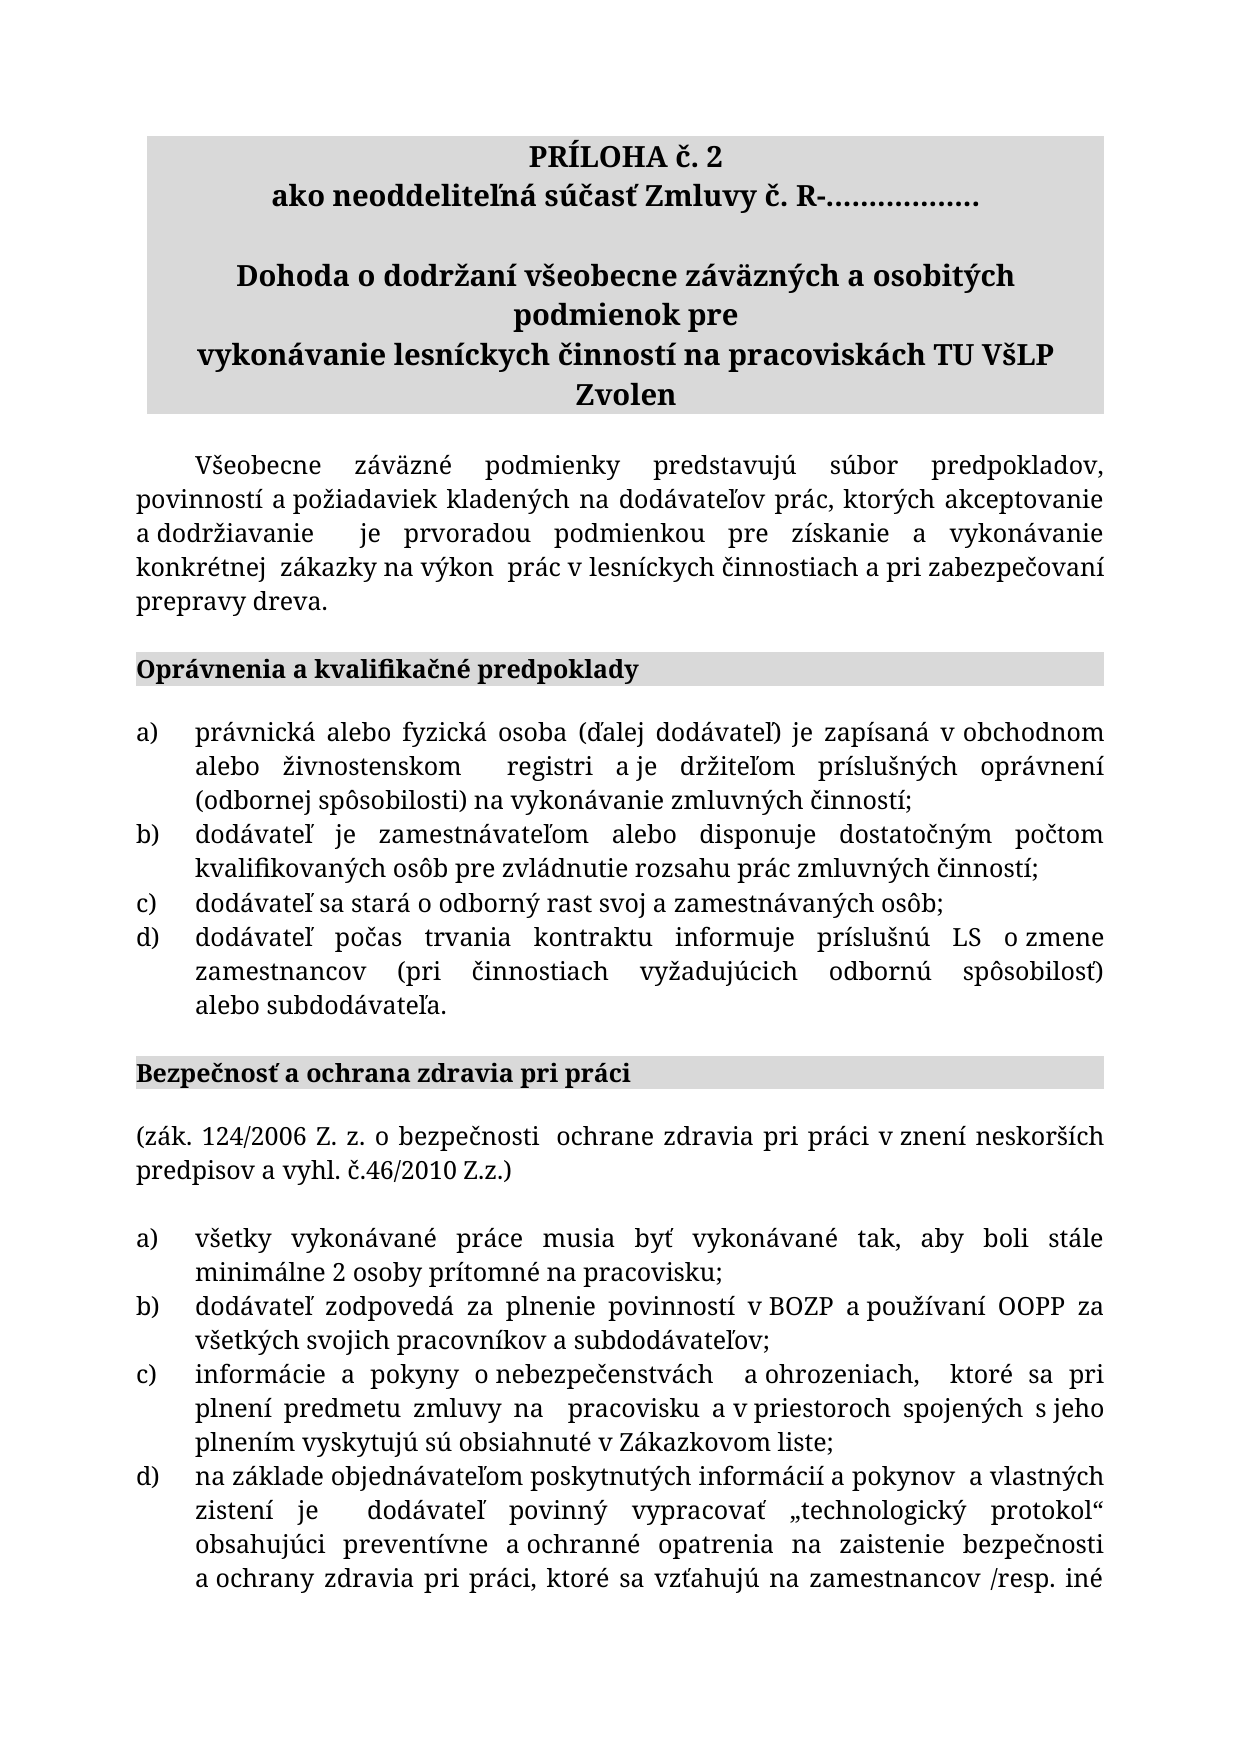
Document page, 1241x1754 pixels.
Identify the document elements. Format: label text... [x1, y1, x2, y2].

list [136, 1459, 1104, 1595]
list dodávateľ sa stará o odborný rast svoj a zamestnávaných osôb; [136, 885, 1104, 919]
text (zák. 124/2006 Z. z. o bezpečnosti ochrane zdravia pri práci v znení neskorších predpisov a vyhl. č.46/2010 Z.z.) [136, 1118, 1104, 1186]
table_header PRÍLOHA č. 2 ako neoddeliteľná súčasť Zmluvy č. R-.................. Dohoda o dodržaní všeobecne záväzných a osobitých podmienok pre vykonávanie lesníckych činností na pracoviskách TU VšLP Zvolen [147, 136, 1104, 414]
list dodávateľ zodpovedá za plnenie povinností v BOZP a používaní OOPP za všetkých svojich pracovníkov a subdodávateľov; [136, 1289, 1104, 1357]
list dodávateľ je zamestnávateľom alebo disponuje dostatočným počtom kvalifikovaných osôb pre zvládnutie rozsahu prác zmluvných činností; [136, 817, 1104, 885]
list informácie a pokyny o nebezpečenstvách a ohrozeniach, ktoré sa pri plnení predmetu zmluvy na pracovisku a v priestoroch spojených s jeho plnením vyskytujú sú obsiahnuté v Zákazkovom liste; [136, 1357, 1104, 1459]
list právnická alebo fyzická osoba (ďalej dodávateľ) je zapísaná v obchodnom alebo živnostenskom registri a je držiteľom príslušných oprávnení (odbornej spôsobilosti) na vykonávanie zmluvných činností; [136, 715, 1104, 817]
list všetky vykonávané práce musia byť vykonávané tak, aby boli stále minimálne 2 osoby prítomné na pracovisku; [136, 1221, 1104, 1289]
text Všeobecne záväzné podmienky predstavujú súbor predpokladov, povinností a požiadaviek kladených na dodávateľov prác, ktorých akceptovanie a dodržiavanie je prvoradou podmienkou pre získanie a vykonávanie konkrétnej zákazky na výkon prác v lesníckych činnostiach a pri zabezpečovaní prepravy dreva. [136, 448, 1104, 618]
list dodávateľ počas trvania kontraktu informuje príslušnú LS o zmene zamestnancov (pri činnostiach vyžadujúcich odbornú spôsobilosť) alebo subdodávateľa. [136, 919, 1104, 1021]
text Bezpečnosť a ochrana zdravia pri práci [136, 1056, 1104, 1089]
text Oprávnenia a kvalifikačné predpoklady [136, 652, 1104, 686]
